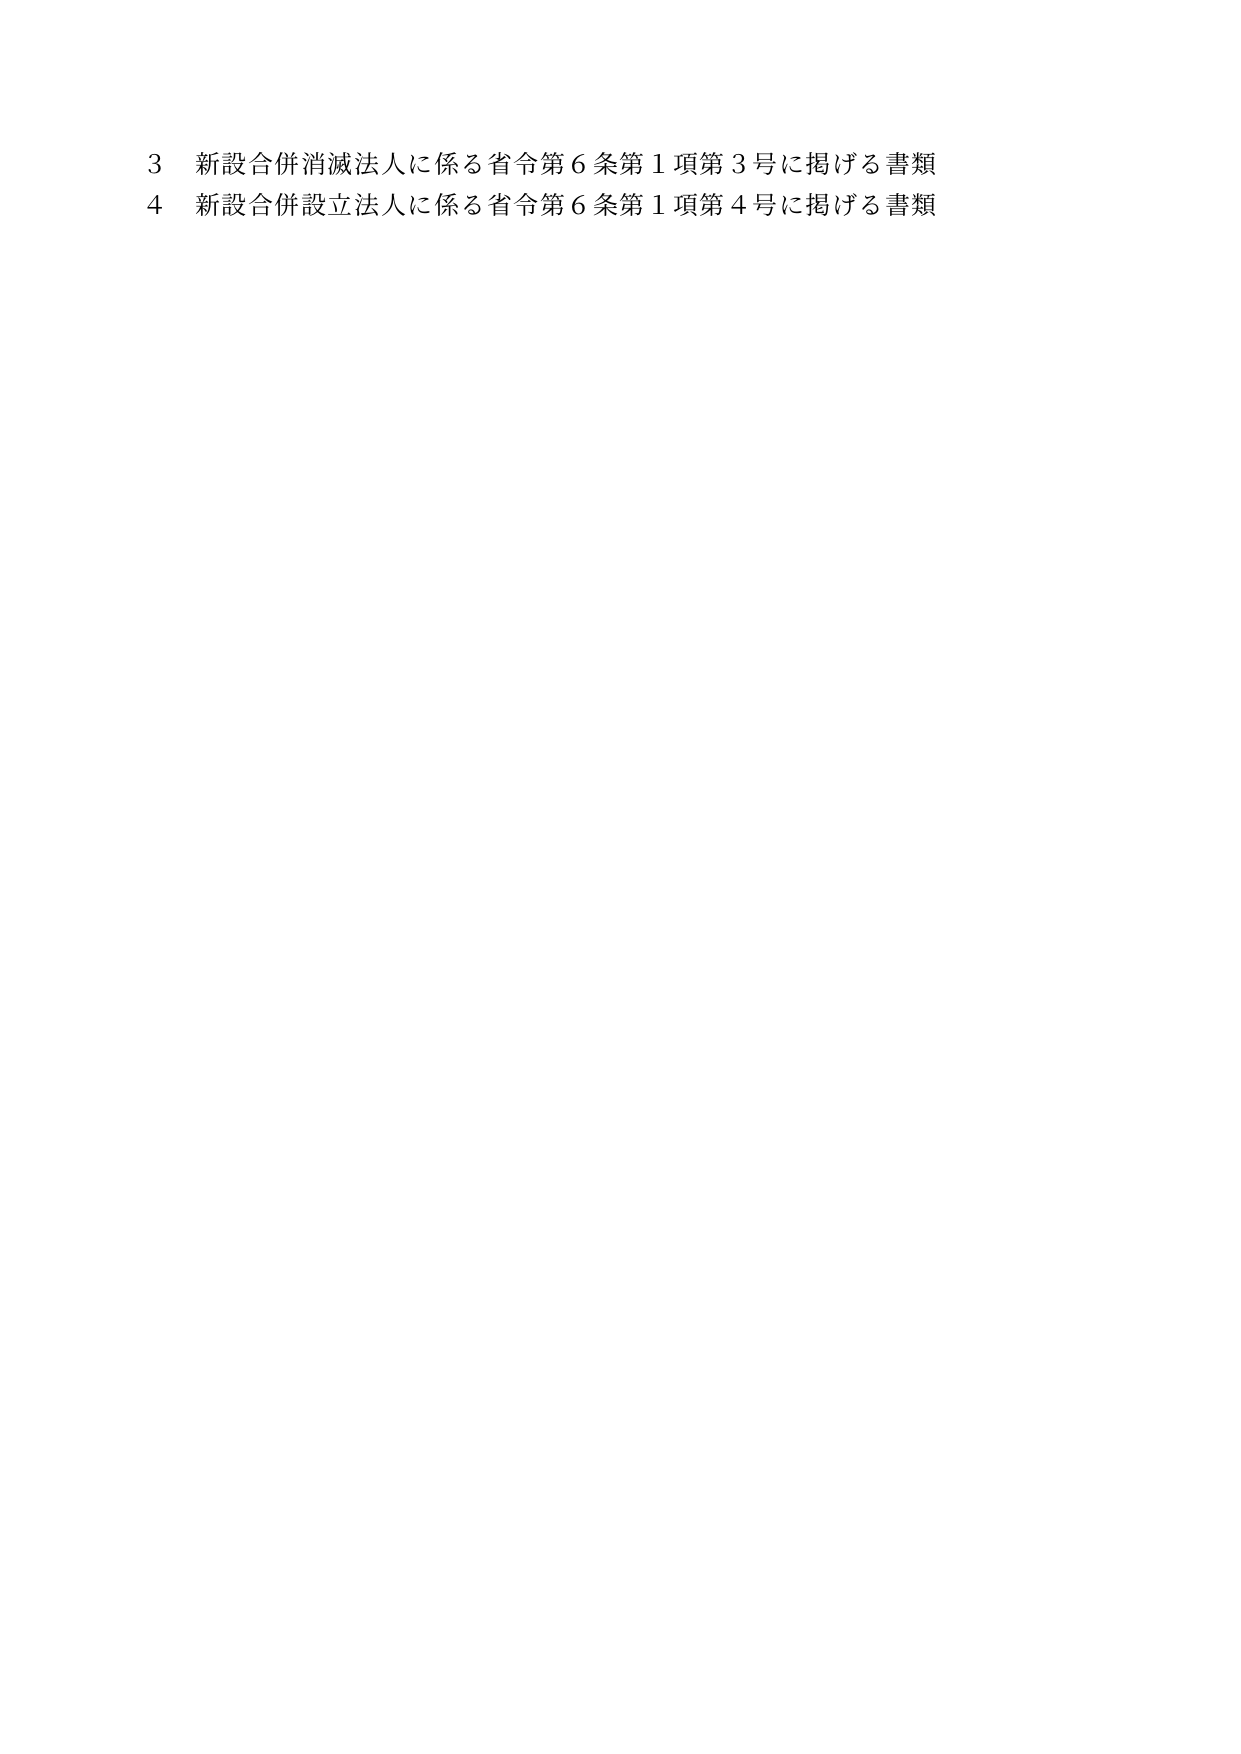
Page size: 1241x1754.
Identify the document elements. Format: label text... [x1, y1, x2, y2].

text ４ 新設合併設立法人に係る省令第６条第１項第４号に掲げる書類 [142, 183, 1098, 224]
text ３ 新設合併消滅法人に係る省令第６条第１項第３号に掲げる書類 [142, 142, 1098, 183]
